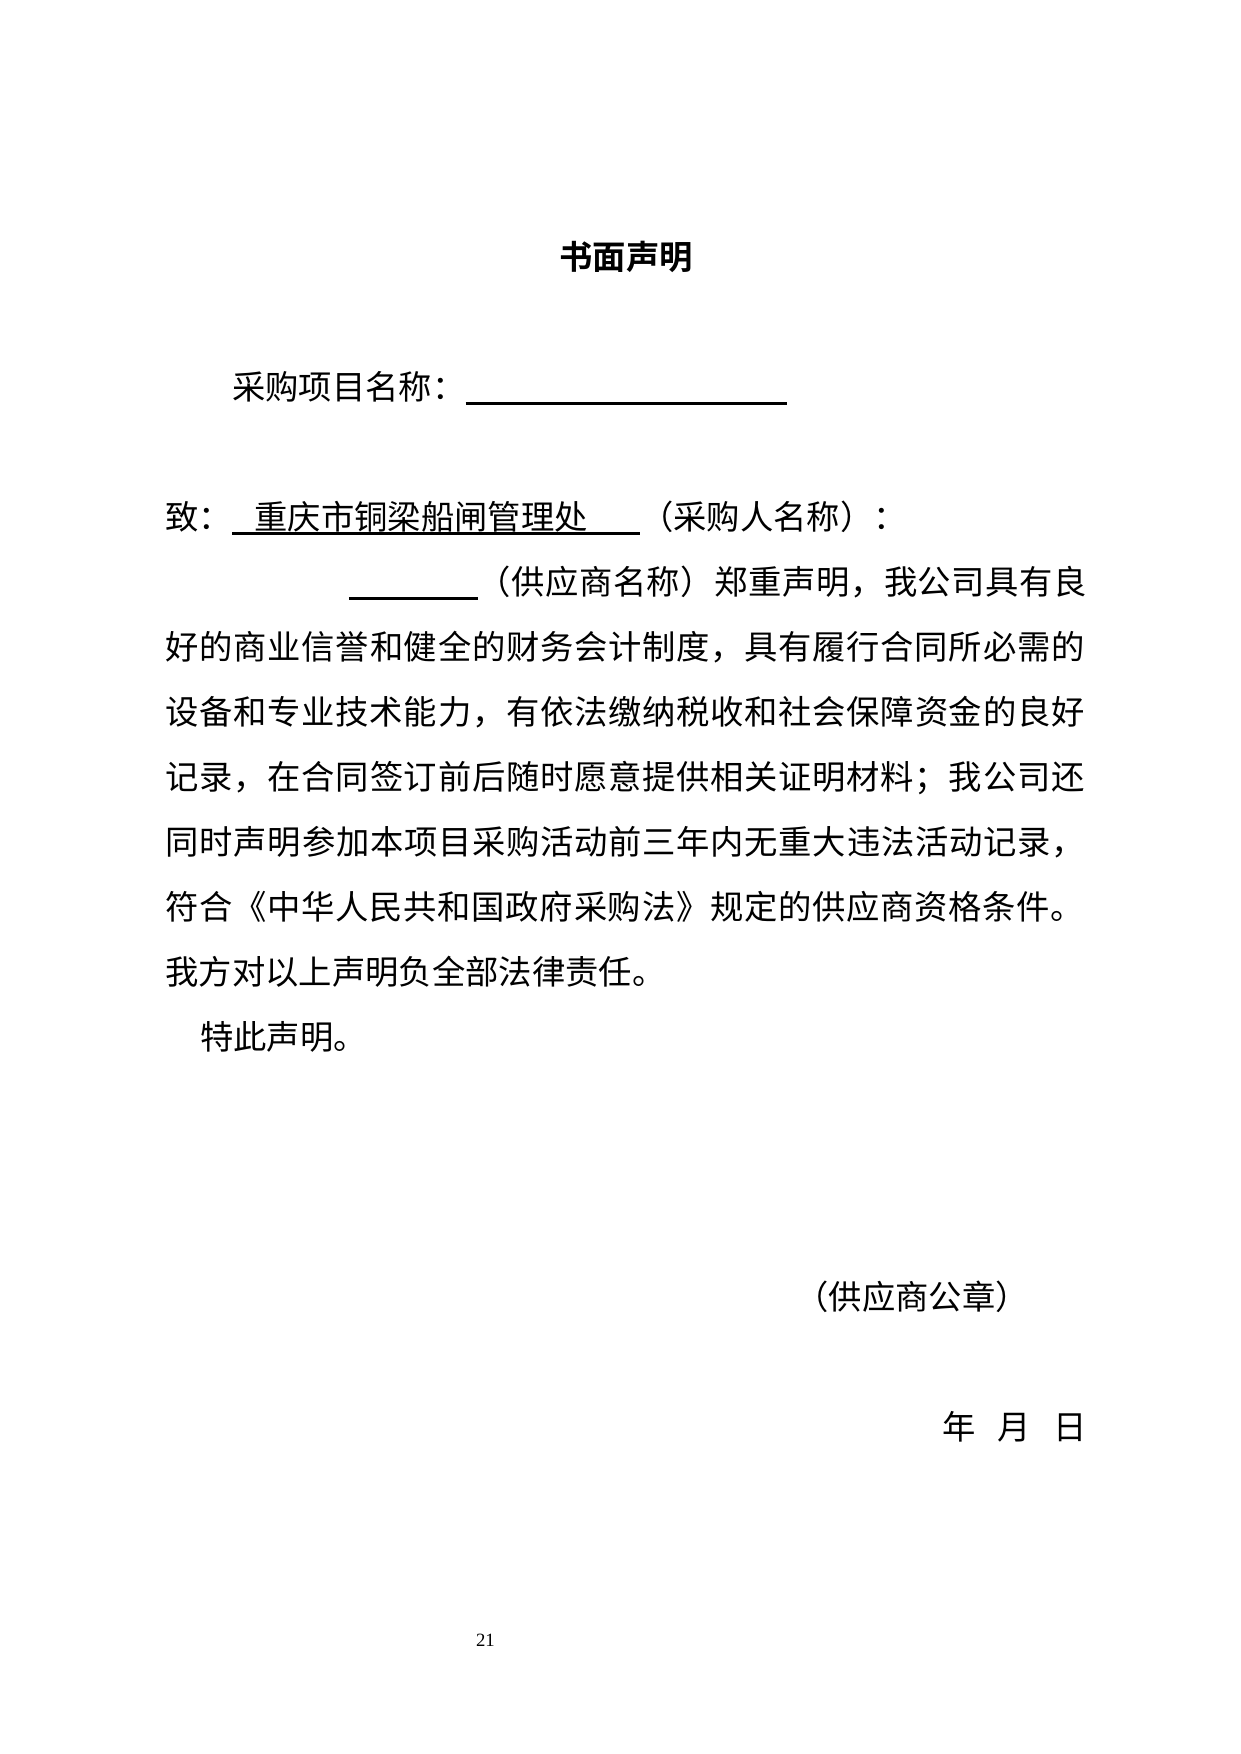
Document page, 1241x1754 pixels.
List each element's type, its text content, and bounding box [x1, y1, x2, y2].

text 致： 重庆市铜梁船闸管理处 （采购人名称）： [165, 482, 1087, 547]
text 年 月 日 [165, 1392, 1087, 1457]
text 书面声明 [165, 222, 1087, 287]
text 采购项目名称： [165, 352, 1087, 417]
text （供应商名称）郑重声明，我公司具有良好的商业信誉和健全的财务会计制度，具有履行合同所必需的设备和专业技术能力，有依法缴纳税收和社会保障资金的良好记录，在合同签订前后随时愿意提供相关证明材料；我公司还同时声明参加本项目采购活动前三年内无重大违法活动记录，符合《中华人民共和国政府采购法》规定的供应商资格条件。我方对以上声明负全部法律责任。 [165, 547, 1087, 1002]
text （供应商公章） [165, 1262, 1028, 1327]
text 特此声明。 [165, 1002, 1087, 1067]
